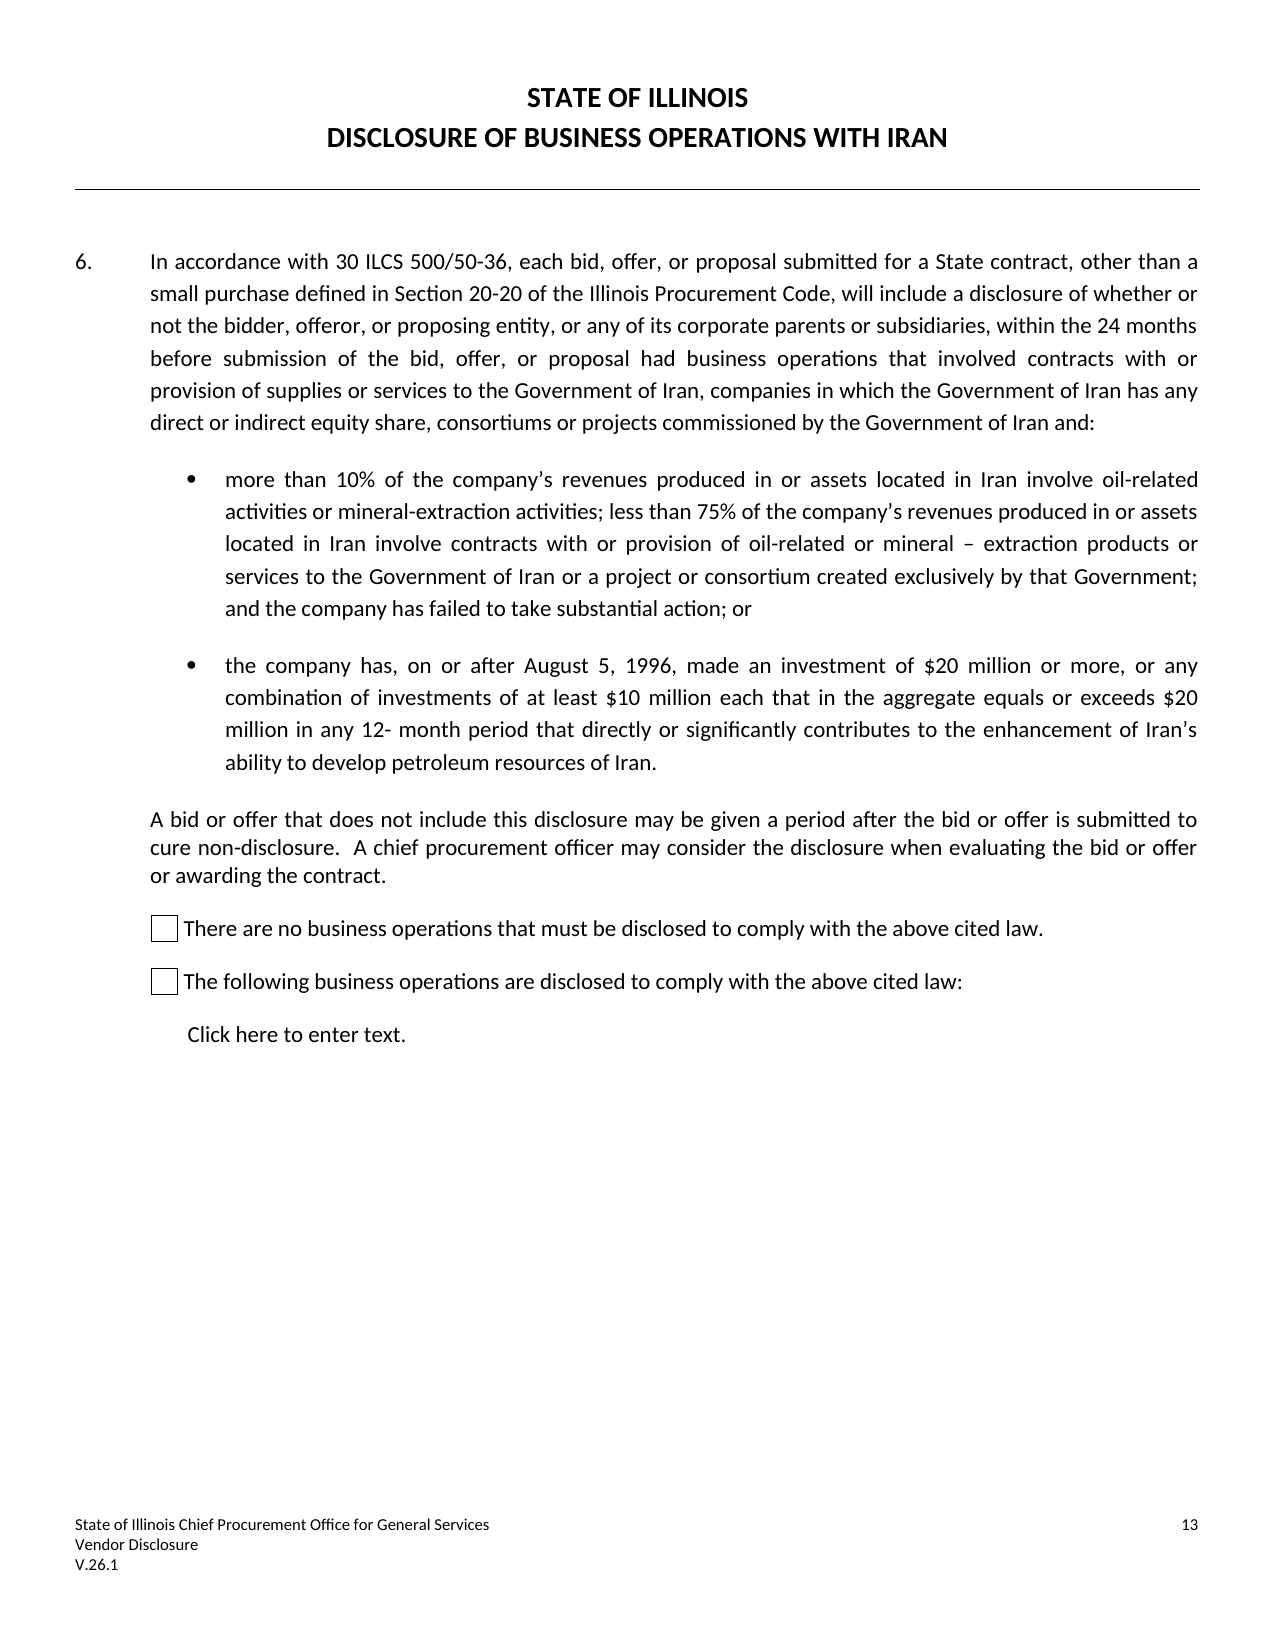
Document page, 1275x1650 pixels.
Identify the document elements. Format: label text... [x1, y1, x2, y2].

list the company has, on or after August 5, 1996, made an investment of $20 million or more, or any combination of investments of at least $10 million each that in the aggregate equals or exceeds $20 million in any 12- month period that directly or significantly contributes to the enhancement of Iran’s ability to develop petroleum resources of Iran. [187, 651, 1200, 776]
list There are no business operations that must be disclosed to comply with the above cited law. [150, 914, 1200, 942]
list The following business operations are disclosed to comply with the above cited law: [150, 967, 1200, 995]
list more than 10% of the company’s revenues produced in or assets located in Iran involve oil-related activities or mineral-extraction activities; less than 75% of the company’s revenues produced in or assets located in Iran involve contracts with or provision of oil-related or mineral – extraction products or services to the Government of Iran or a project or consortium created exclusively by that Government; and the company has failed to take substantial action; or [187, 465, 1200, 622]
text A bid or offer that does not include this disclosure may be given a period after the bid or offer is submitted to cure non-disclosure. A chief procurement officer may consider the disclosure when evaluating the bid or offer or awarding the contract. [150, 805, 1200, 889]
list In accordance with 30 ILCS 500/50-36, each bid, offer, or proposal submitted for a State contract, other than a small purchase defined in Section 20-20 of the Illinois Procurement Code, will include a disclosure of whether or not the bidder, offeror, or proposing entity, or any of its corporate parents or subsidiaries, within the 24 months before submission of the bid, offer, or proposal had business operations that involved contracts with or provision of supplies or services to the Government of Iran, companies in which the Government of Iran has any direct or indirect equity share, consortiums or projects commissioned by the Government of Iran and: [75, 247, 1200, 436]
